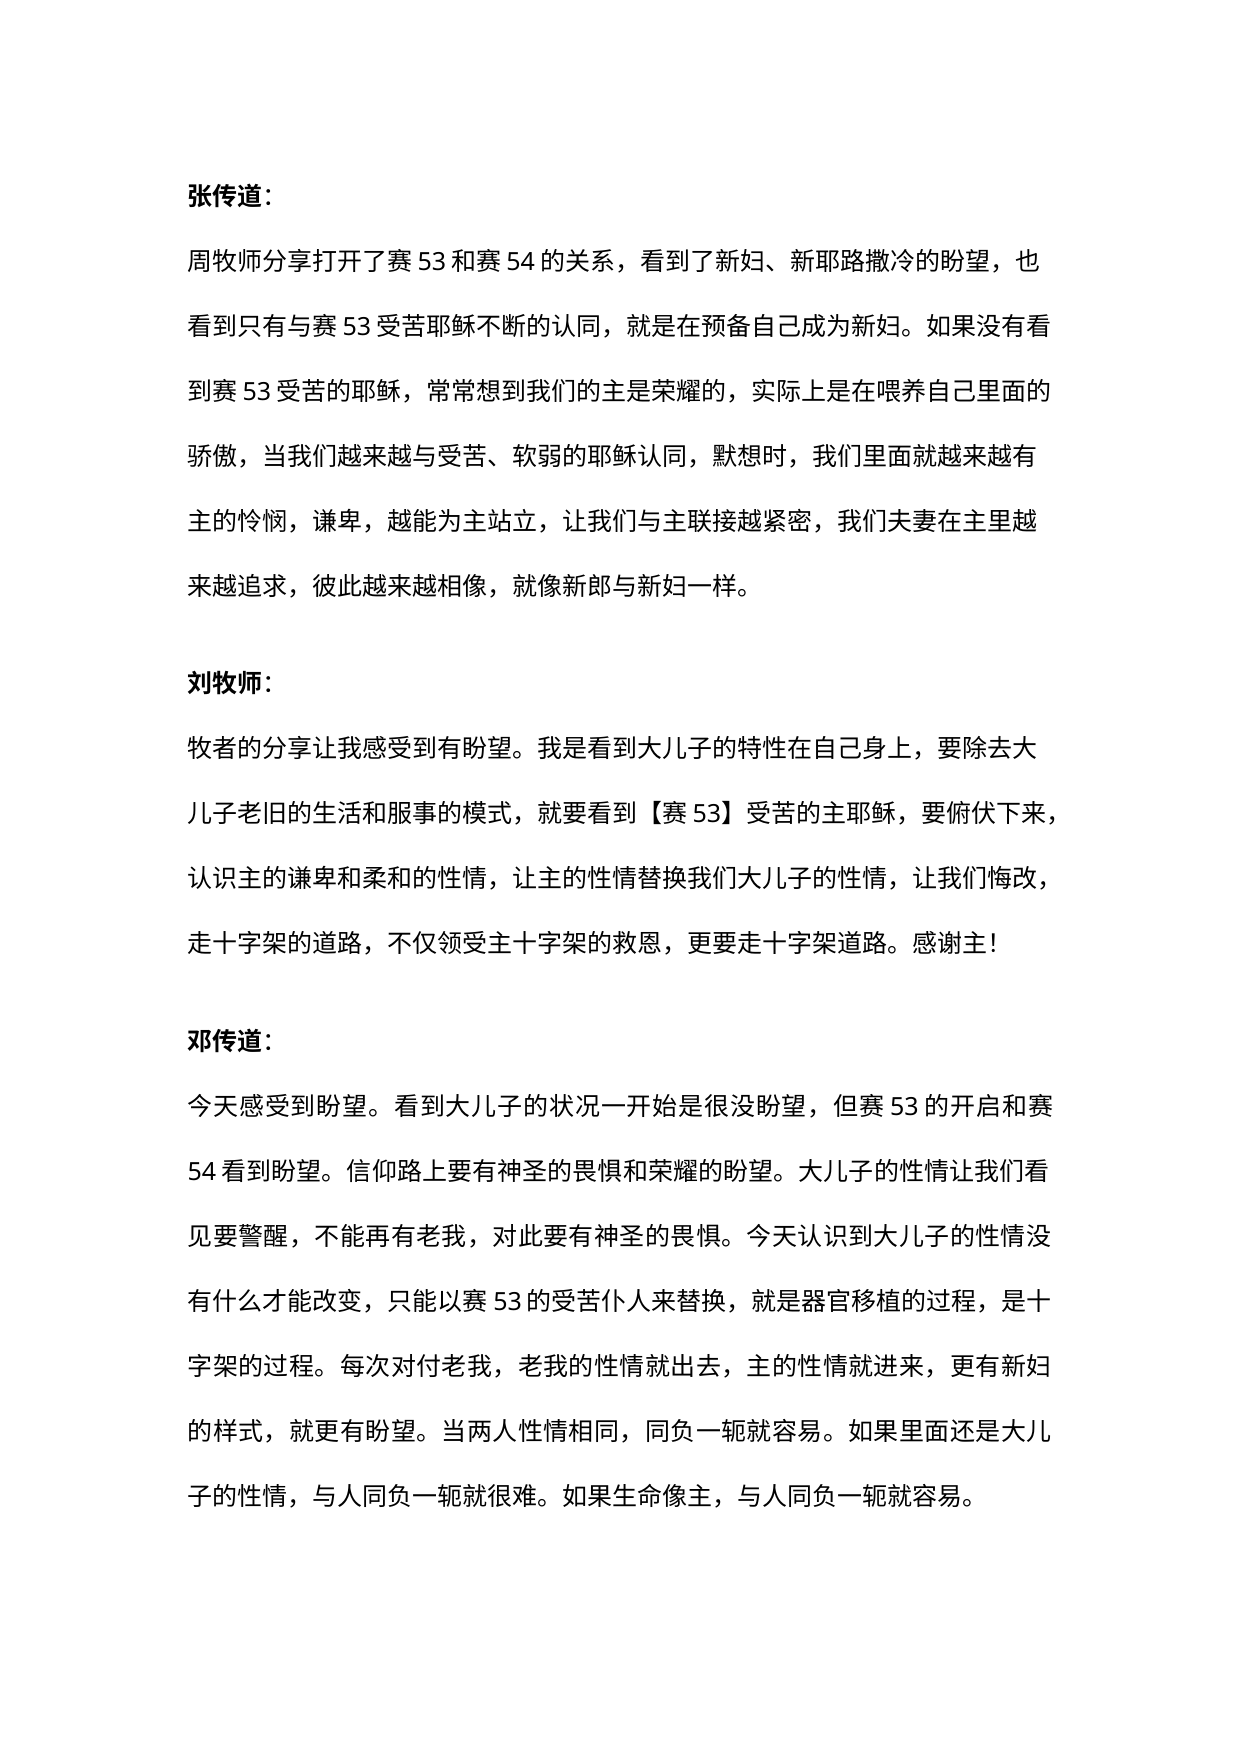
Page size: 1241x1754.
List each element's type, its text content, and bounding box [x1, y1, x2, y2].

text 邓传道： [187, 1007, 1053, 1072]
text 张传道： 周牧师分享打开了赛53和赛54的关系，看到了新妇、新耶路撒冷的盼望，也看到只有与赛53受苦耶稣不断的认同，就是在预备自己成为新妇。如果没有看到赛53受苦的耶稣，常常想到我们的主是荣耀的，实际上是在喂养自己里面的骄傲，当我们越来越与受苦、软弱的耶稣认同，默想时，我们里面就越来越有主的怜悯，谦卑，越能为主站立，让我们与主联接越紧密，我们夫妻在主里越来越追求，彼此越来越相像，就像新郎与新妇一样。 [187, 162, 1053, 617]
text 牧者的分享让我感受到有盼望。我是看到大儿子的特性在自己身上，要除去大儿子老旧的生活和服事的模式，就要看到【赛53】受苦的主耶稣，要俯伏下来，认识主的谦卑和柔和的性情，让主的性情替换我们大儿子的性情，让我们悔改，走十字架的道路，不仅领受主十字架的救恩，更要走十字架道路。感谢主！ [187, 714, 1053, 974]
text 今天感受到盼望。看到大儿子的状况一开始是很没盼望，但赛53的开启和赛54看到盼望。信仰路上要有神圣的畏惧和荣耀的盼望。大儿子的性情让我们看见要警醒，不能再有老我，对此要有神圣的畏惧。今天认识到大儿子的性情没有什么才能改变，只能以赛53的受苦仆人来替换，就是器官移植的过程，是十字架的过程。每次对付老我，老我的性情就出去，主的性情就进来，更有新妇的样式，就更有盼望。当两人性情相同，同负一轭就容易。如果里面还是大儿子的性情，与人同负一轭就很难。如果生命像主，与人同负一轭就容易。 [187, 1072, 1053, 1527]
text 刘牧师： [187, 649, 1053, 714]
